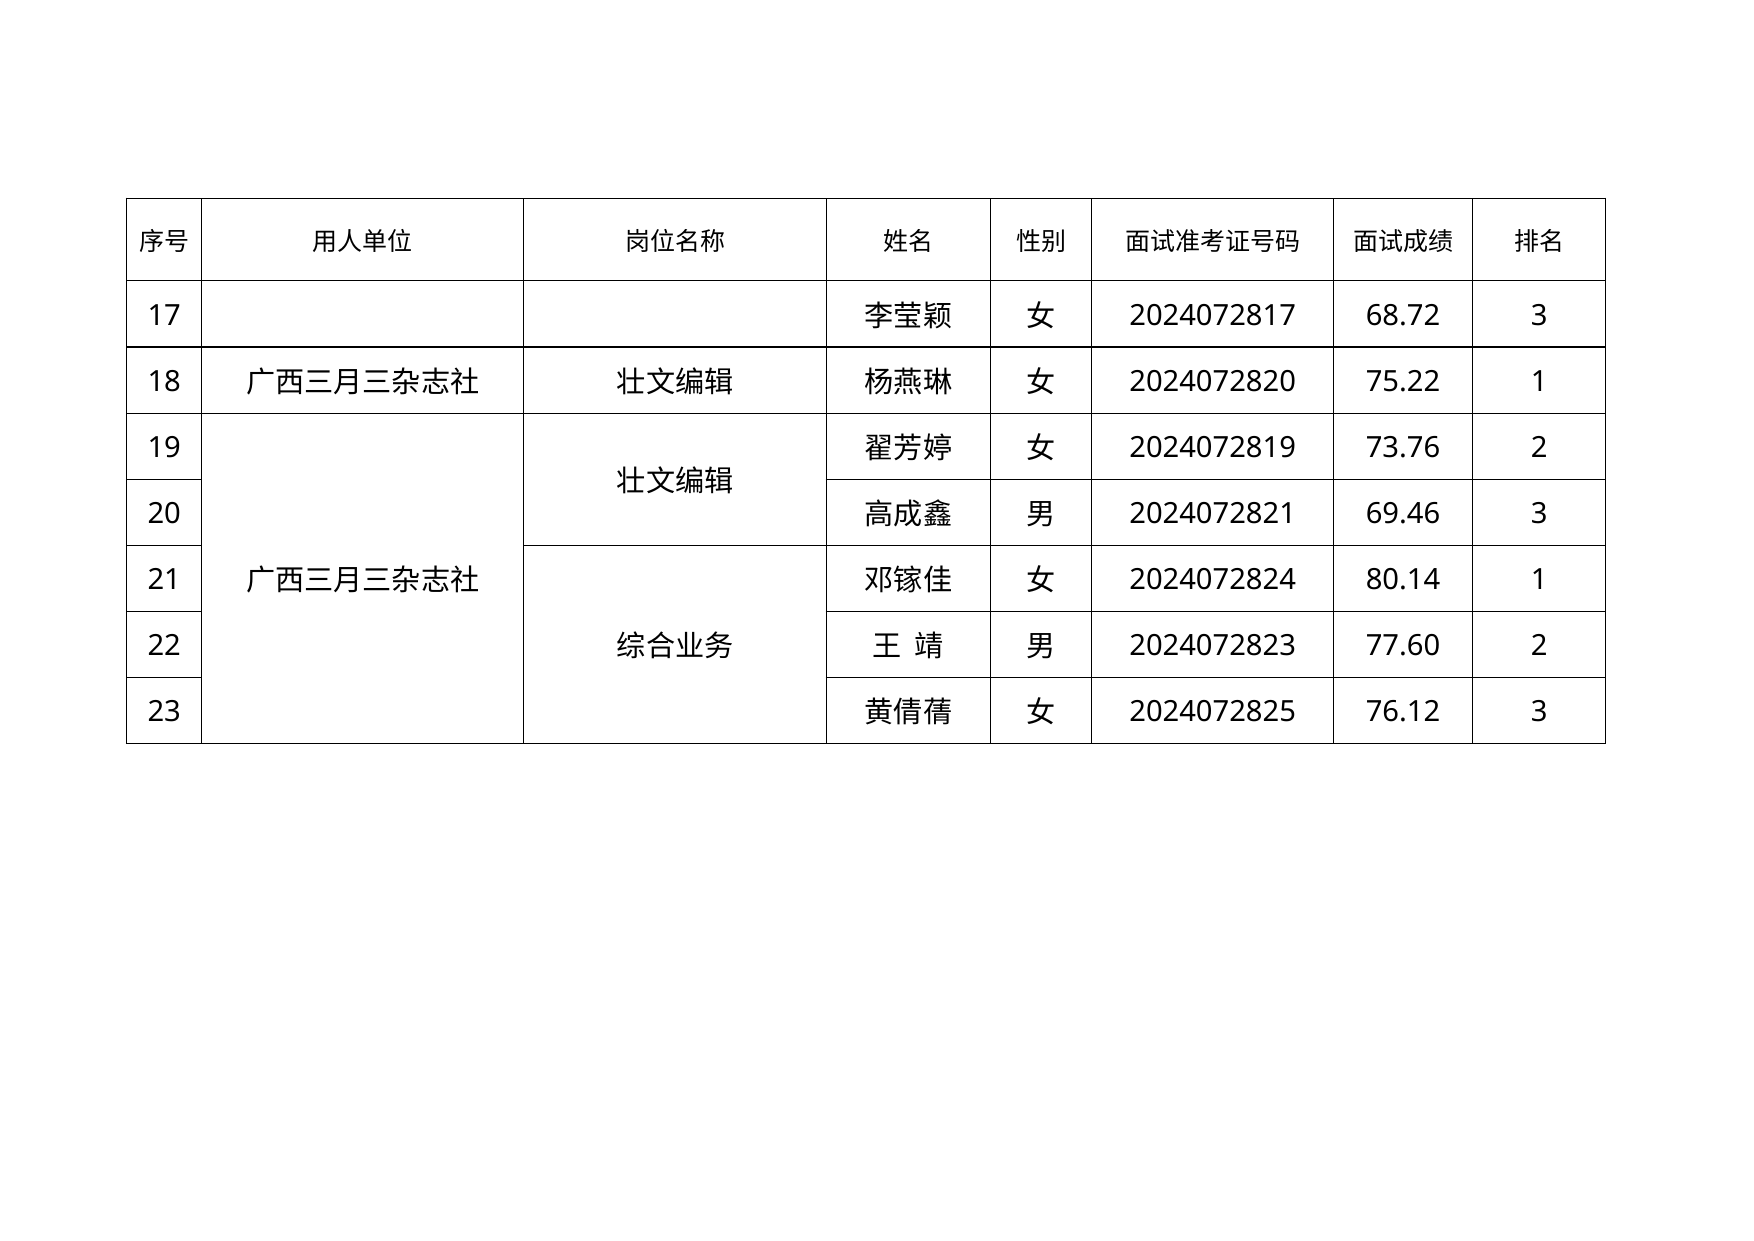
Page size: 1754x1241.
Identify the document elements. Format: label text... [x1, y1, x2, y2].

table_cell 壮文编辑 [524, 348, 826, 412]
table_header 岗位名称 [524, 199, 826, 280]
table_cell 广西三月三杂志社 [202, 414, 523, 743]
table_cell 19 [127, 414, 201, 478]
table_cell 女 [991, 546, 1091, 611]
table_cell 73.76 [1334, 414, 1472, 478]
table_cell 3 [1473, 281, 1605, 346]
table_header 用人单位 [202, 199, 523, 280]
table_cell 邓镓佳 [827, 546, 990, 611]
table_cell 高成鑫 [827, 480, 990, 544]
table_header 排名 [1473, 199, 1605, 280]
table_cell 男 [991, 612, 1091, 677]
table_header 面试准考证号码 [1092, 199, 1333, 280]
table_cell 23 [127, 678, 201, 743]
table_cell 2024072821 [1092, 480, 1333, 544]
table_cell 2 [1473, 414, 1605, 478]
table_cell 李莹颖 [827, 281, 990, 346]
table_cell 女 [991, 281, 1091, 346]
table_cell 20 [127, 480, 201, 544]
table_cell 2024072825 [1092, 678, 1333, 743]
table_cell 18 [127, 348, 201, 412]
table_cell 男 [991, 480, 1091, 544]
table_cell 69.46 [1334, 480, 1472, 544]
table_cell 女 [991, 678, 1091, 743]
table_cell 1 [1473, 546, 1605, 611]
table_header 姓名 [827, 199, 990, 280]
table_cell 76.12 [1334, 678, 1472, 743]
table_header 性别 [991, 199, 1091, 280]
table_header 面试成绩 [1334, 199, 1472, 280]
table_cell 3 [1473, 678, 1605, 743]
table_cell 2024072819 [1092, 414, 1333, 478]
table_cell 68.72 [1334, 281, 1472, 346]
table_cell 2024072823 [1092, 612, 1333, 677]
table_cell 广西三月三杂志社 [202, 348, 523, 412]
table_cell 2024072824 [1092, 546, 1333, 611]
table_cell 75.22 [1334, 348, 1472, 412]
table_cell 黄倩蒨 [827, 678, 990, 743]
table_cell 2 [1473, 612, 1605, 677]
table_cell 22 [127, 612, 201, 677]
table_cell 翟芳婷 [827, 414, 990, 478]
table_cell 77.60 [1334, 612, 1472, 677]
table_cell 80.14 [1334, 546, 1472, 611]
table_cell 女 [991, 348, 1091, 412]
table_cell 2024072817 [1092, 281, 1333, 346]
table_cell 1 [1473, 348, 1605, 412]
table_cell 综合业务 [524, 546, 826, 743]
table_cell 17 [127, 281, 201, 346]
table_cell 21 [127, 546, 201, 611]
table_cell 壮文编辑 [524, 414, 826, 544]
table_cell 王 靖 [827, 612, 990, 677]
table_cell 2024072820 [1092, 348, 1333, 412]
table_header 序号 [127, 199, 201, 280]
table_cell 3 [1473, 480, 1605, 544]
table_cell 女 [991, 414, 1091, 478]
table_cell 杨燕琳 [827, 348, 990, 412]
